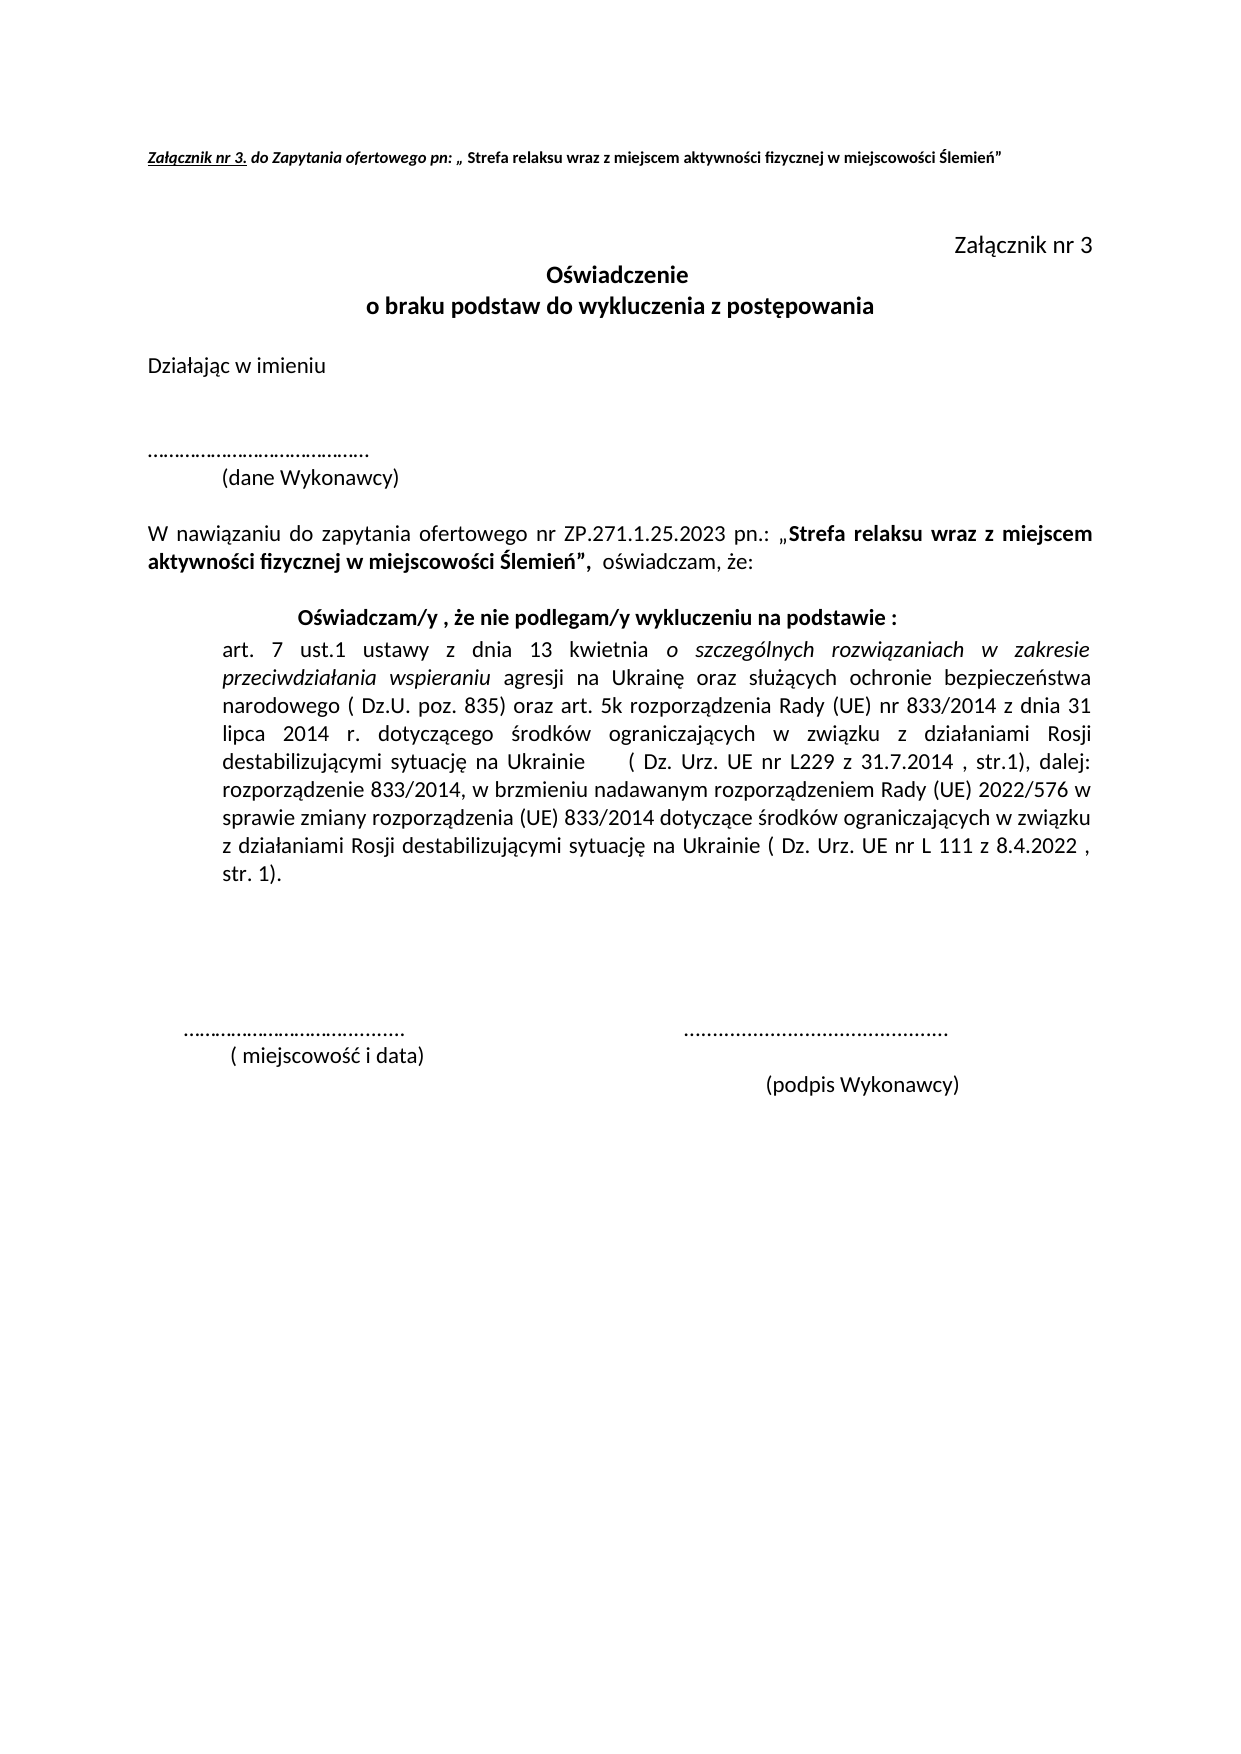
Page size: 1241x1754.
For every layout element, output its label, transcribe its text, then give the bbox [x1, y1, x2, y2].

text W nawiązaniu do zapytania ofertowego nr ZP.271.1.25.2023 pn.: „Strefa relaksu wraz z miejscem aktywności fizycznej w miejscowości Ślemień”, oświadczam, że: [148, 519, 1093, 575]
list Działając w imieniu [148, 351, 1093, 379]
text ( miejscowość i data) [148, 1042, 1093, 1070]
list art. 7 ust.1 ustawy z dnia 13 kwietnia o szczególnych rozwiązaniach w zakresie przeciwdziałania wspieraniu agresji na Ukrainę oraz służących ochronie bezpieczeństwa narodowego ( Dz.U. poz. 835) oraz art. 5k rozporządzenia Rady (UE) nr 833/2014 z dnia 31 lipca 2014 r. dotyczącego środków ograniczających w związku z działaniami Rosji destabilizującymi sytuację na Ukrainie ( Dz. Urz. UE nr L229 z 31.7.2014 , str.1), dalej: rozporządzenie 833/2014, w brzmieniu nadawanym rozporządzeniem Rady (UE) 2022/576 w sprawie zmiany rozporządzenia (UE) 833/2014 dotyczące środków ograniczających w związku z działaniami Rosji destabilizującymi sytuację na Ukrainie ( Dz. Urz. UE nr L 111 z 8.4.2022 , str. 1). [222, 635, 1093, 888]
text …………………………………… [148, 435, 1093, 463]
text Załącznik nr 3 [148, 229, 1093, 259]
text (podpis Wykonawcy) [148, 1070, 1093, 1098]
text …………………………........... .............................................. [148, 1014, 1093, 1042]
text Załącznik nr 3. do Zapytania ofertowego pn: „ Strefa relaksu wraz z miejscem aktywności fizycznej w miejscowości Ślemień” [148, 148, 1093, 168]
text Oświadczam/y , że nie podlegam/y wykluczeniu na podstawie : [298, 603, 1093, 631]
text (dane Wykonawcy) [148, 463, 1093, 491]
list Oświadczenie o braku podstaw do wykluczenia z postępowania [148, 259, 1093, 321]
